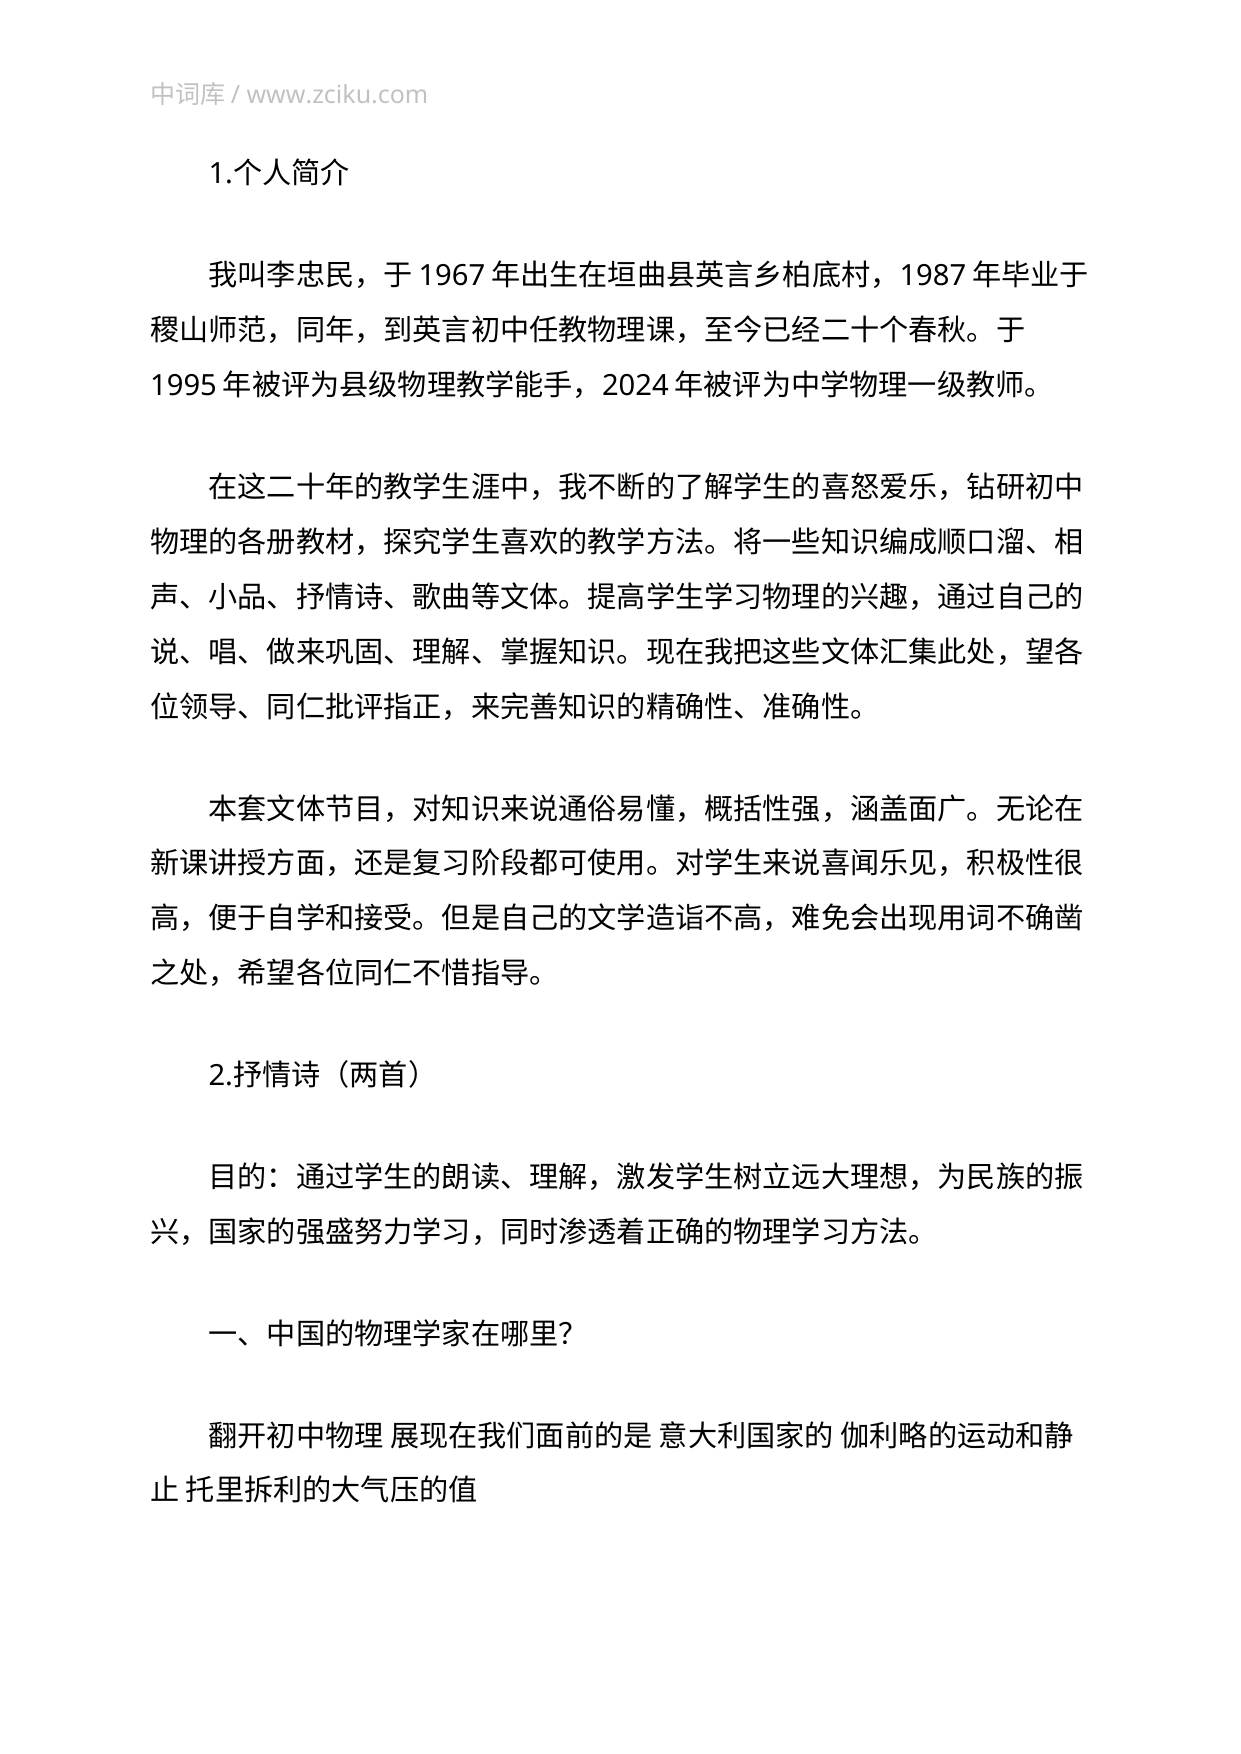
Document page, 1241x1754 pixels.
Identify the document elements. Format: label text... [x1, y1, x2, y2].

text 翻开初中物理 展现在我们面前的是 意大利国家的 伽利略的运动和静止 托里拆利的大气压的值 [150, 1412, 1090, 1509]
text 目的：通过学生的朗读、理解，激发学生树立远大理想，为民族的振兴，国家的强盛努力学习，同时渗透着正确的物理学习方法。 [150, 1154, 1090, 1251]
text 2.抒情诗（两首） [150, 1052, 1090, 1094]
text 一、中国的物理学家在哪里？ [150, 1310, 1090, 1353]
text 在这二十年的教学生涯中，我不断的了解学生的喜怒爱乐，钻研初中物理的各册教材，探究学生喜欢的教学方法。将一些知识编成顺口溜、相声、小品、抒情诗、歌曲等文体。提高学生学习物理的兴趣，通过自己的说、唱、做来巩固、理解、掌握知识。现在我把这些文体汇集此处，望各位领导、同仁批评指正，来完善知识的精确性、准确性。 [150, 464, 1090, 726]
text 本套文体节目，对知识来说通俗易懂，概括性强，涵盖面广。无论在新课讲授方面，还是复习阶段都可使用。对学生来说喜闻乐见，积极性很高，便于自学和接受。但是自己的文学造诣不高，难免会出现用词不确凿之处，希望各位同仁不惜指导。 [150, 785, 1090, 992]
text 1.个人简介 [150, 150, 1090, 192]
text 我叫李忠民，于1967年出生在垣曲县英言乡柏底村，1987年毕业于稷山师范，同年，到英言初中任教物理课，至今已经二十个春秋。于1995年被评为县级物理教学能手，2024年被评为中学物理一级教师。 [150, 252, 1090, 404]
